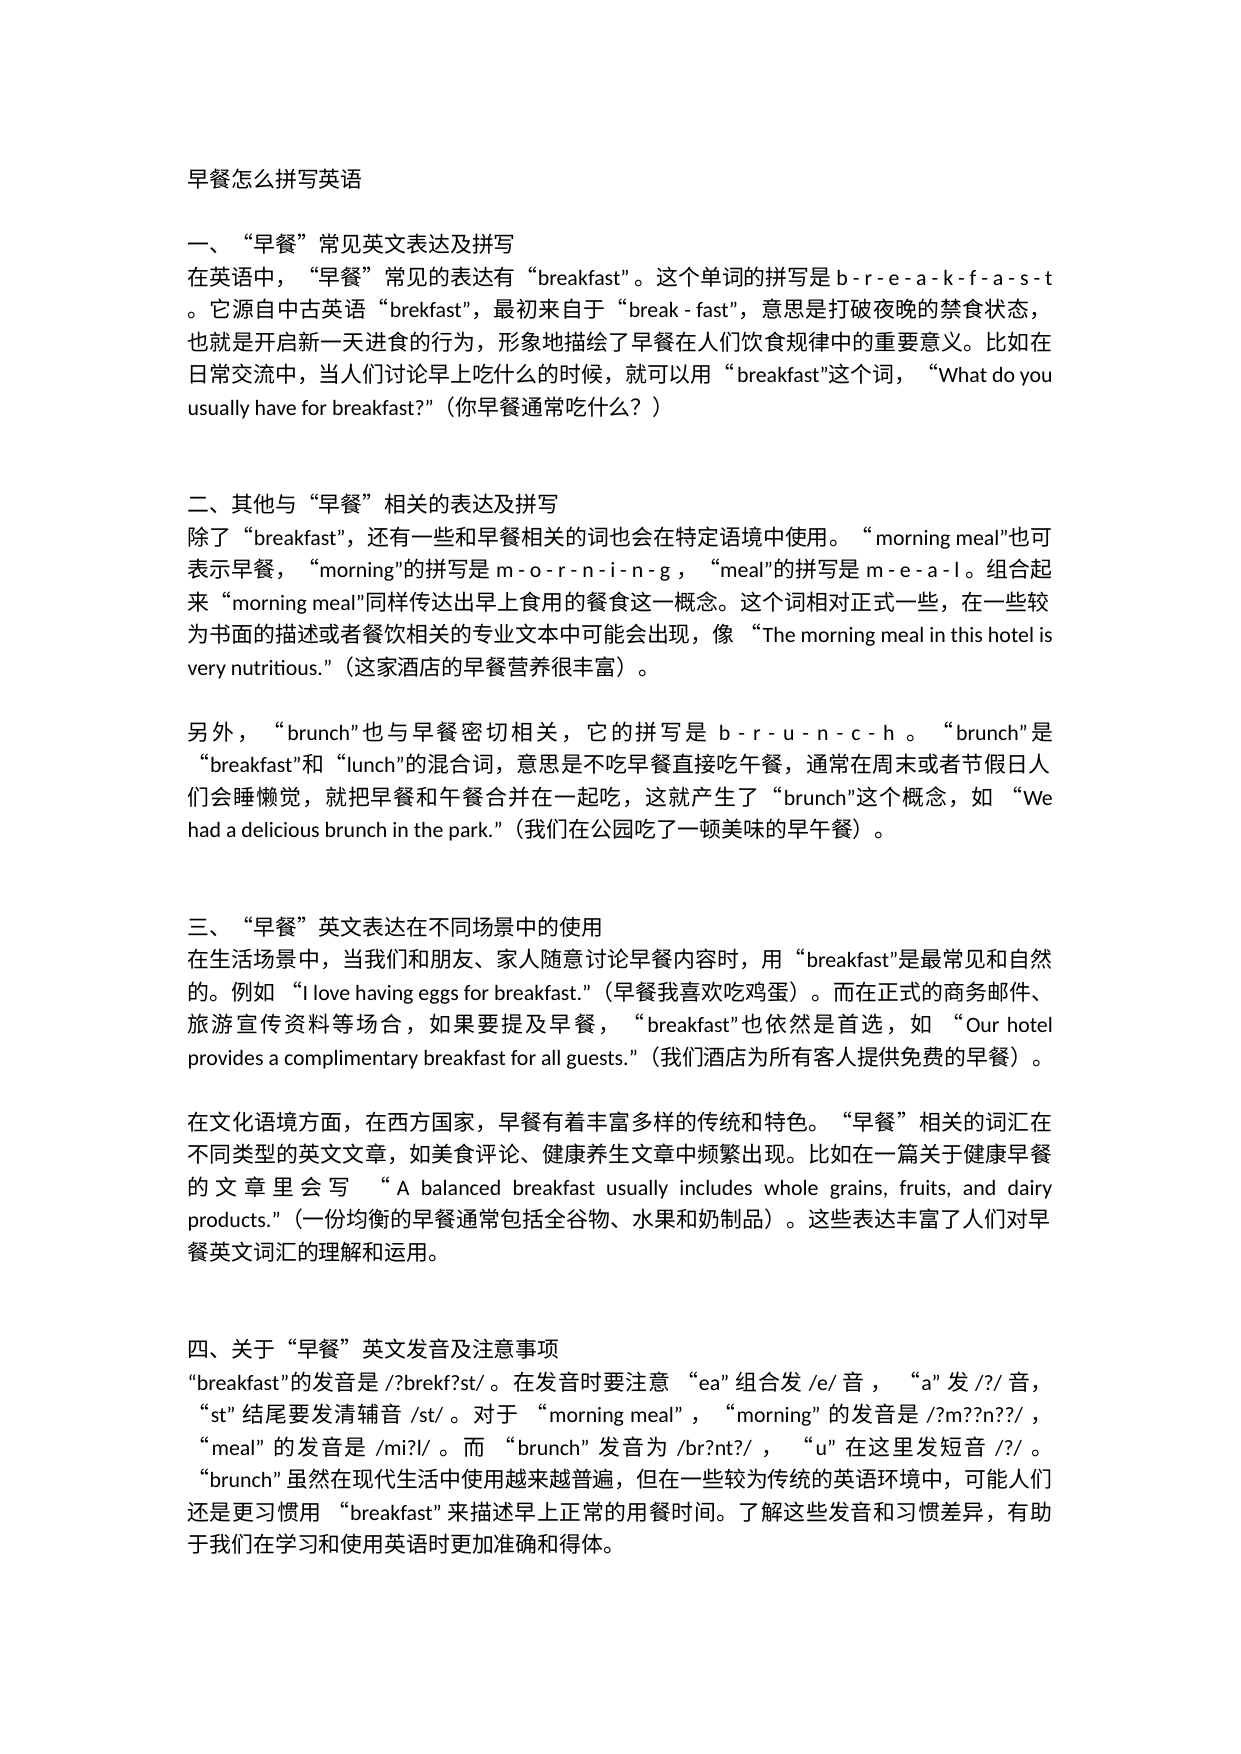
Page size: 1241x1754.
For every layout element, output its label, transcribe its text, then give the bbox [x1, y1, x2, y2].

text 四、关于“早餐”英文发音及注意事项 [187, 1332, 1053, 1364]
text 一、“早餐”常见英文表达及拼写 [187, 227, 1053, 259]
text 除了“breakfast”，还有一些和早餐相关的词也会在特定语境中使用。“morning meal”也可表示早餐，“morning”的拼写是 m - o - r - n - i - n - g ，“meal”的拼写是 m - e - a - l 。组合起来“morning meal”同样传达出早上食用的餐食这一概念。这个词相对正式一些，在一些较为书面的描述或者餐饮相关的专业文本中可能会出现，像 “The morning meal in this hotel is very nutritious.”（这家酒店的早餐营养很丰富）。 [187, 519, 1053, 682]
text 另外，“brunch”也与早餐密切相关，它的拼写是 b - r - u - n - c - h 。“brunch”是“breakfast”和“lunch”的混合词，意思是不吃早餐直接吃午餐，通常在周末或者节假日人们会睡懒觉，就把早餐和午餐合并在一起吃，这就产生了“brunch”这个概念，如 “We had a delicious brunch in the park.”（我们在公园吃了一顿美味的早午餐）。 [187, 714, 1053, 844]
text 早餐怎么拼写英语 [187, 162, 1053, 194]
text 二、其他与“早餐”相关的表达及拼写 [187, 487, 1053, 519]
text “breakfast”的发音是 /?brekf?st/ 。在发音时要注意 “ea” 组合发 /e/ 音 ， “a” 发 /?/ 音，“st” 结尾要发清辅音 /st/ 。对于 “morning meal” ，“morning” 的发音是 /?m??n??/ ， “meal” 的发音是 /mi?l/ 。而 “brunch” 发音为 /br?nt?/ ， “u” 在这里发短音 /?/ 。“brunch” 虽然在现代生活中使用越来越普遍，但在一些较为传统的英语环境中，可能人们还是更习惯用 “breakfast” 来描述早上正常的用餐时间。了解这些发音和习惯差异，有助于我们在学习和使用英语时更加准确和得体。 [187, 1364, 1053, 1559]
text 在文化语境方面，在西方国家，早餐有着丰富多样的传统和特色。“早餐”相关的词汇在不同类型的英文文章，如美食评论、健康养生文章中频繁出现。比如在一篇关于健康早餐的文章里会写 “A balanced breakfast usually includes whole grains, fruits, and dairy products.”（一份均衡的早餐通常包括全谷物、水果和奶制品）。这些表达丰富了人们对早餐英文词汇的理解和运用。 [187, 1104, 1053, 1267]
text 在英语中，“早餐”常见的表达有“breakfast” 。这个单词的拼写是 b - r - e - a - k - f - a - s - t 。它源自中古英语“brekfast”，最初来自于“break - fast”，意思是打破夜晚的禁食状态，也就是开启新一天进食的行为，形象地描绘了早餐在人们饮食规律中的重要意义。比如在日常交流中，当人们讨论早上吃什么的时候，就可以用“breakfast”这个词，“What do you usually have for breakfast?”（你早餐通常吃什么？） [187, 259, 1053, 422]
text 在生活场景中，当我们和朋友、家人随意讨论早餐内容时，用“breakfast”是最常见和自然的。例如 “I love having eggs for breakfast.”（早餐我喜欢吃鸡蛋）。而在正式的商务邮件、旅游宣传资料等场合，如果要提及早餐，“breakfast”也依然是首选，如 “Our hotel provides a complimentary breakfast for all guests.”（我们酒店为所有客人提供免费的早餐）。 [187, 942, 1053, 1072]
text 三、“早餐”英文表达在不同场景中的使用 [187, 909, 1053, 942]
